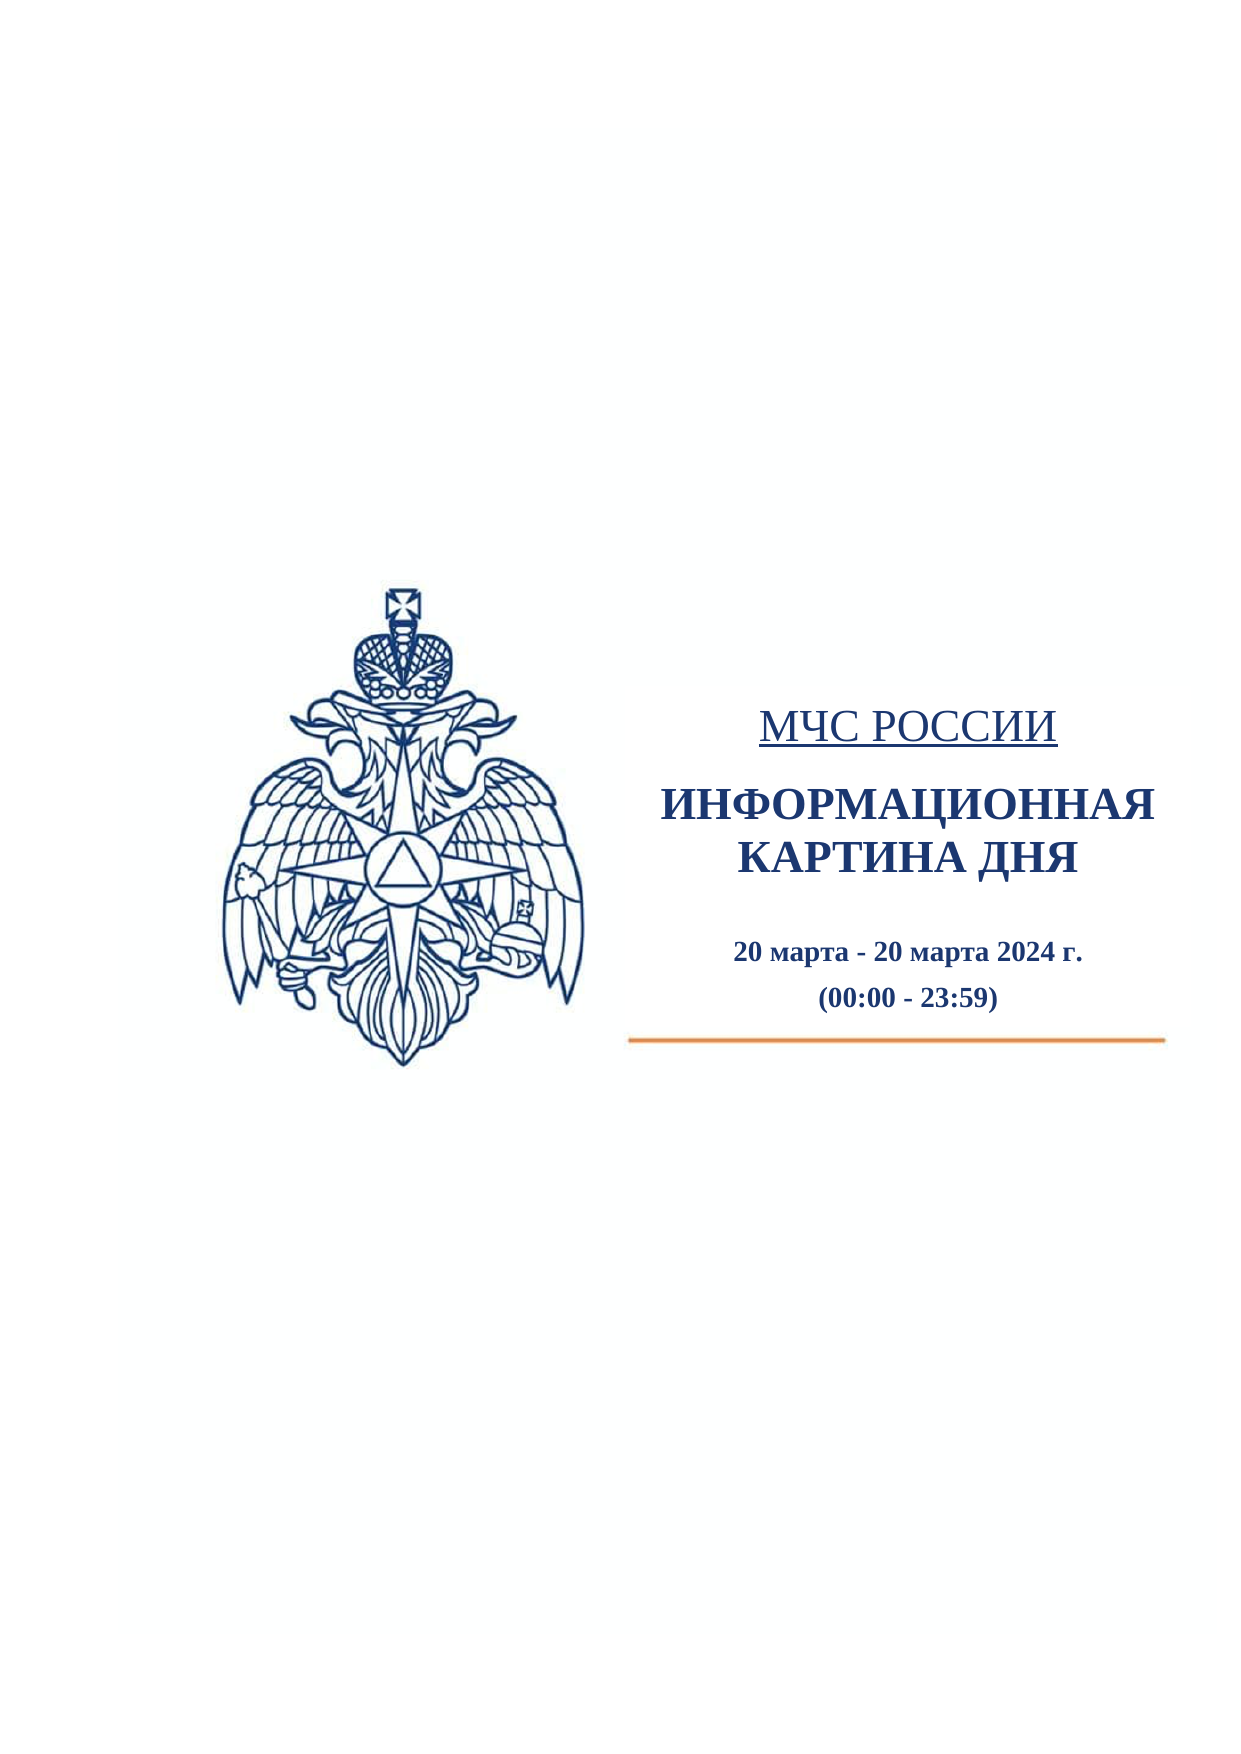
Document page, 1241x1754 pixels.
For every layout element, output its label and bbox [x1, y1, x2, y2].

picture [118, 128, 1218, 1634]
